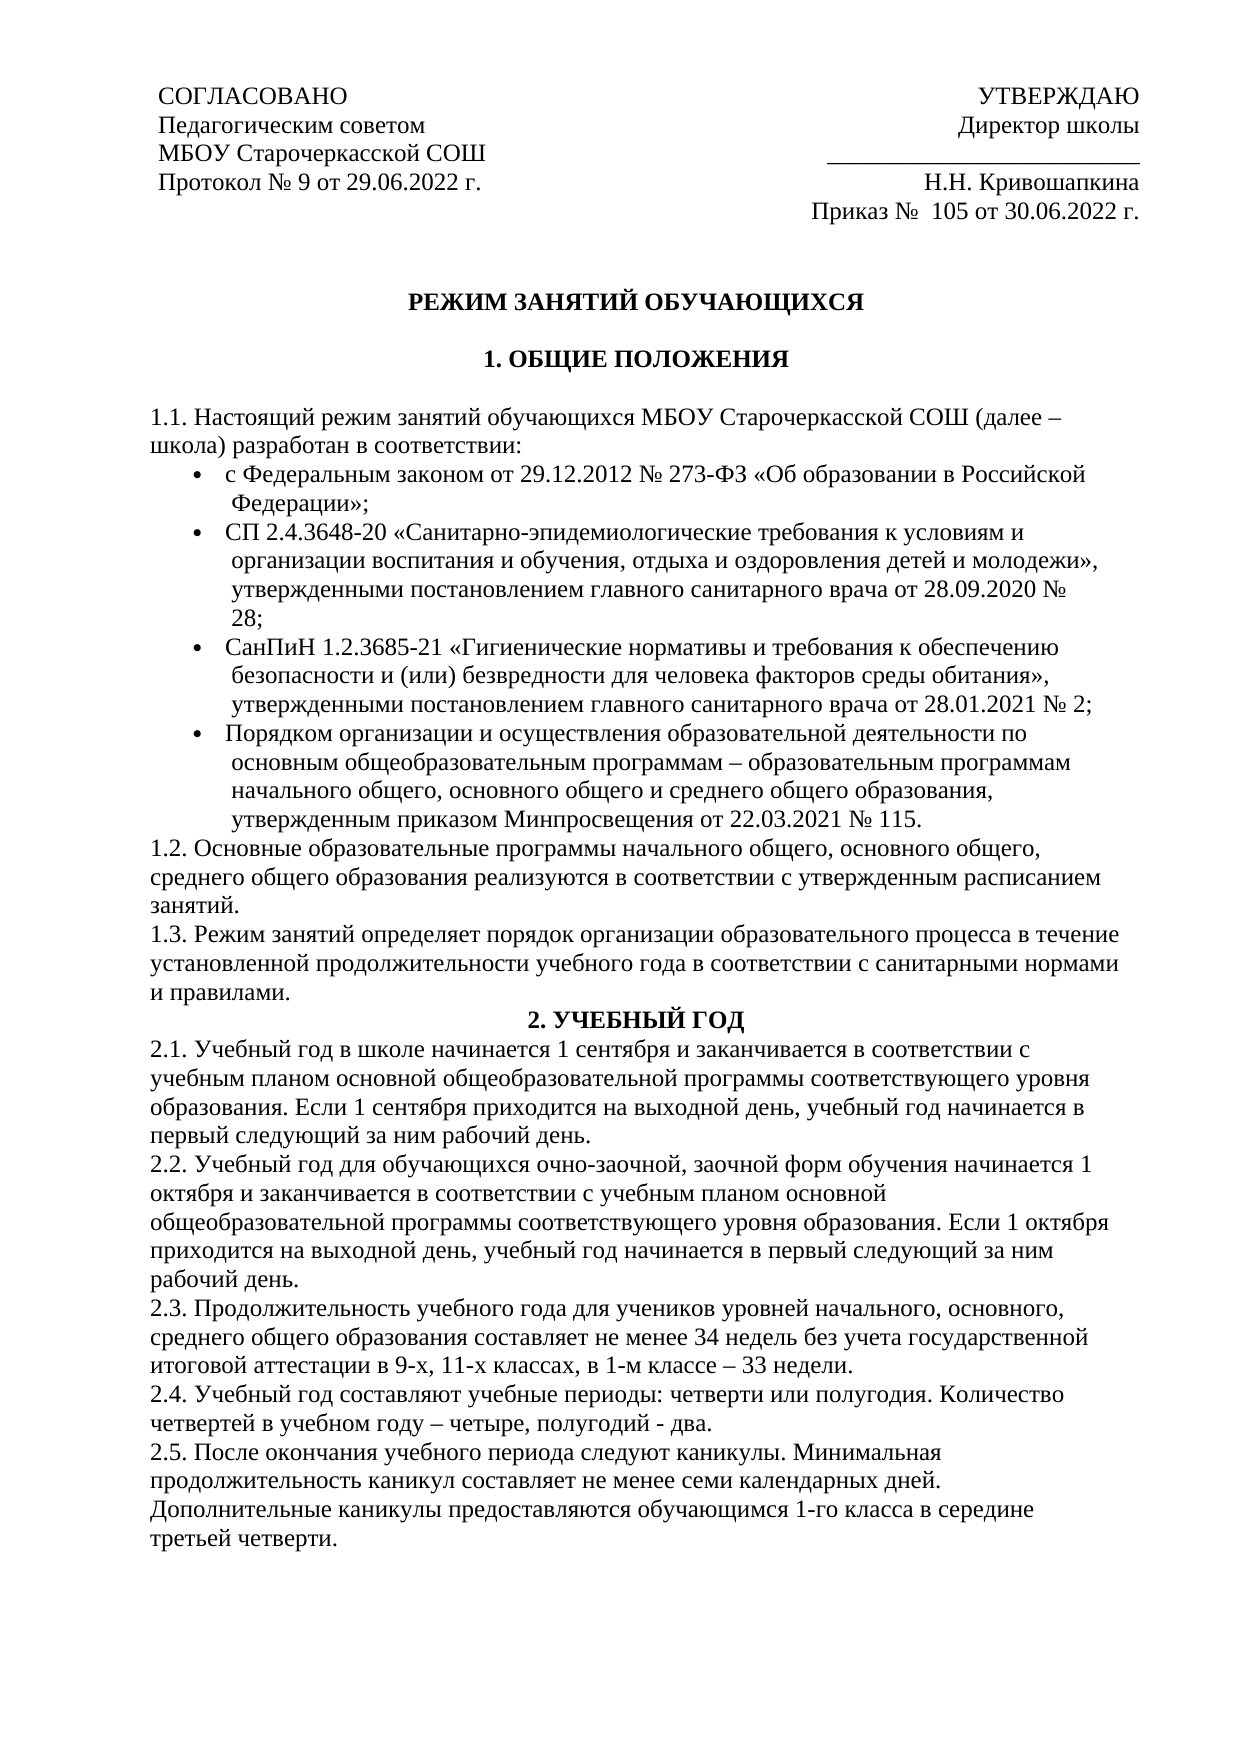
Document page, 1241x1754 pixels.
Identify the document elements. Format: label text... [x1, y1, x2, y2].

text 1.2. Основные образовательные программы начального общего, основного общего, среднего общего образования реализуются в соответствии с утвержденным расписанием занятий. [150, 833, 1122, 919]
text 2. УЧЕБНЫЙ ГОД [150, 1006, 1122, 1034]
text 1.1. Настоящий режим занятий обучающихся МБОУ Старочеркасской СОШ (далее – школа) разработан в соответствии: [150, 402, 1122, 459]
table_header СОГЛАСОВАНО Педагогическим советом МБОУ Старочеркасской СОШ Протокол № 9 от 29.06.2022 г. [150, 73, 556, 258]
list СП 2.4.3648-20 «Санитарно-эпидемиологические требования к условиям и организации воспитания и обучения, отдыха и оздоровления детей и молодежи», утвержденными постановлением главного санитарного врача от 28.09.2020 № 28; [194, 517, 1103, 632]
list Порядком организации и осуществления образовательной деятельности по основным общеобразовательным программам – образовательным программам начального общего, основного общего и среднего общего образования, утвержденным приказом Минпросвещения от 22.03.2021 № 115. [194, 718, 1103, 833]
text 1.3. Режим занятий определяет порядок организации образовательного процесса в течение установленной продолжительности учебного года в соответствии с санитарными нормами и правилами. [150, 919, 1122, 1006]
text 2.1. Учебный год в школе начинается 1 сентября и заканчивается в соответствии с учебным планом основной общеобразовательной программы соответствующего уровня образования. Если 1 сентября приходится на выходной день, учебный год начинается в первый следующий за ним рабочий день. [150, 1034, 1122, 1149]
text 2.4. Учебный год составляют учебные периоды: четверти или полугодия. Количество четвертей в учебном году – четыре, полугодий - два. [150, 1379, 1122, 1437]
text 1. ОБЩИЕ ПОЛОЖЕНИЯ [150, 344, 1122, 373]
text РЕЖИМ ЗАНЯТИЙ ОБУЧАЮЩИХСЯ [150, 287, 1122, 316]
text 2.2. Учебный год для обучающихся очно-заочной, заочной форм обучения начинается 1 октября и заканчивается в соответствии с учебным планом основной общеобразовательной программы соответствующего уровня образования. Если 1 октября приходится на выходной день, учебный год начинается в первый следующий за ним рабочий день. [150, 1149, 1122, 1293]
list с Федеральным законом от 29.12.2012 № 273-ФЗ «Об образовании в Российской Федерации»; [194, 459, 1103, 517]
list СанПиН 1.2.3685-21 «Гигиенические нормативы и требования к обеспечению безопасности и (или) безвредности для человека факторов среды обитания», утвержденными постановлением главного санитарного врача от 28.01.2021 № 2; [194, 632, 1103, 718]
table_header УТВЕРЖДАЮ Директор школы _________________________ Н.Н. Кривошапкина Приказ № 105 от 30.06.2022 г. [556, 73, 1147, 258]
text 2.3. Продолжительность учебного года для учеников уровней начального, основного, среднего общего образования составляет не менее 34 недель без учета государственной итоговой аттестации в 9-х, 11-х классах, в 1-м классе – 33 недели. [150, 1293, 1122, 1379]
text 2.5. После окончания учебного периода следуют каникулы. Минимальная продолжительность каникул составляет не менее семи календарных дней. Дополнительные каникулы предоставляются обучающимся 1-го класса в середине третьей четверти. [150, 1437, 1122, 1552]
